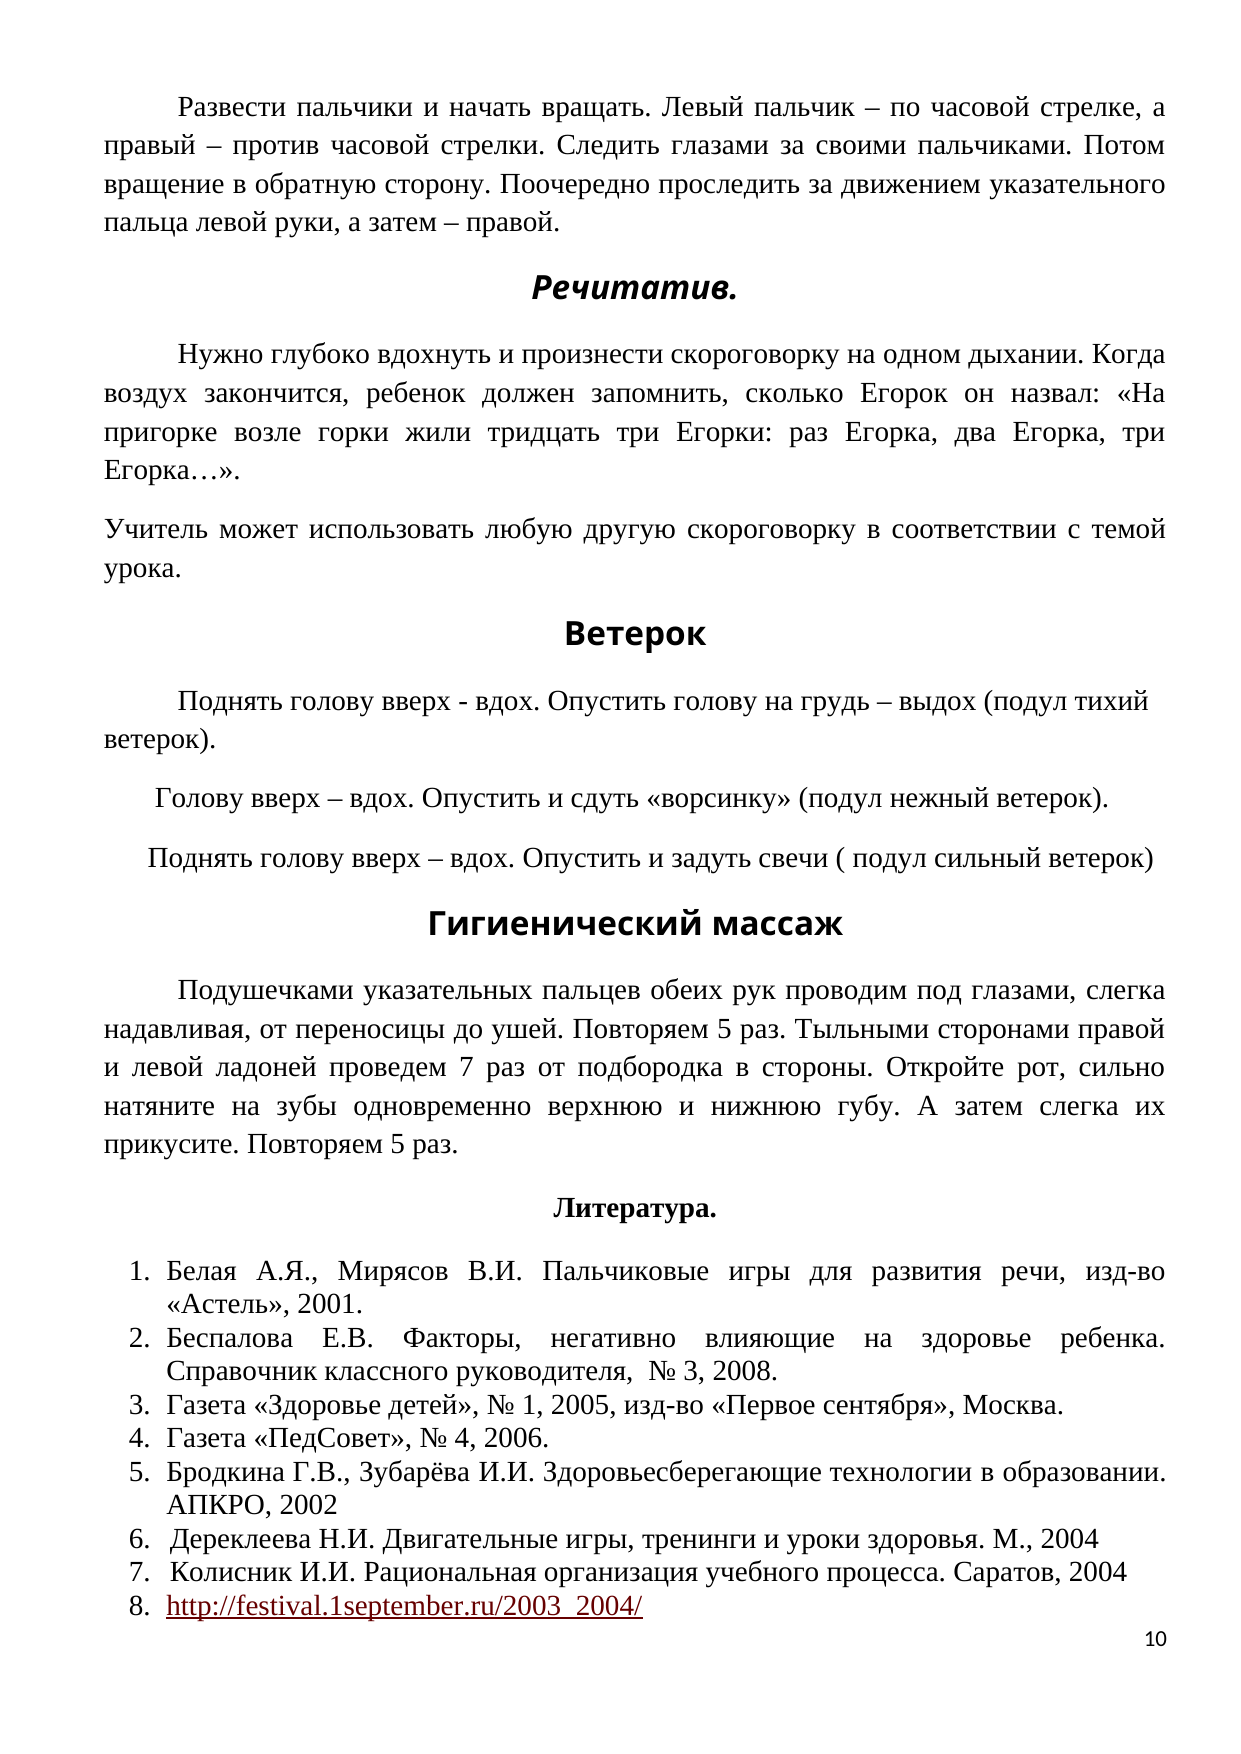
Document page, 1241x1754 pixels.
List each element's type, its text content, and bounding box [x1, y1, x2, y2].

list Беспалова Е.В. Факторы, негативно влияющие на здоровье ребенка. Справочник классного руководителя, № 3, 2008. [128, 1320, 1167, 1387]
text Поднять голову вверх - вдох. Опустить голову на грудь – выдох (подул тихий ветерок). [103, 683, 1167, 755]
text Поднять голову вверх – вдох. Опустить и задуть свечи ( подул сильный ветерок) [103, 840, 1167, 873]
text Подушечками указательных пальцев обеих рук проводим под глазами, слегка надавливая, от переносицы до ушей. Повторяем 5 раз. Тыльными сторонами правой и левой ладоней проведем 7 раз от подбородка в стороны. Откройте рот, сильно натяните на зубы одновременно верхнюю и нижнюю губу. А затем слегка их прикусите. Повторяем 5 раз. [103, 972, 1167, 1160]
list Газета «ПедСовет», № 4, 2006. [128, 1420, 1167, 1454]
text Ветерок [103, 609, 1167, 655]
list Колисник И.И. Рациональная организация учебного процесса. Саратов, 2004 [128, 1554, 1167, 1588]
text Развести пальчики и начать вращать. Левый пальчик – по часовой стрелке, а правый – против часовой стрелки. Следить глазами за своими пальчиками. Потом вращение в обратную сторону. Поочередно проследить за движением указательного пальца левой руки, а затем – правой. [103, 89, 1167, 238]
text Нужно глубоко вдохнуть и произнести скороговорку на одном дыхании. Когда воздух закончится, ребенок должен запомнить, сколько Егорок он назвал: «На пригорке возле горки жили тридцать три Егорки: раз Егорка, два Егорка, три Егорка…». [103, 337, 1167, 486]
list http://festival.1september.ru/2003_2004/ [128, 1588, 1167, 1622]
text Гигиенический массаж [103, 899, 1167, 945]
text Голову вверх – вдох. Опустить и сдуть «ворсинку» (подул нежный ветерок). [103, 781, 1167, 814]
list Бродкина Г.В., Зубарёва И.И. Здоровьесберегающие технологии в образовании. АПКРО, 2002 [128, 1454, 1167, 1521]
list Дереклеева Н.И. Двигательные игры, тренинги и уроки здоровья. М., 2004 [128, 1521, 1167, 1554]
text Литература. [103, 1190, 1167, 1223]
text Учитель может использовать любую другую скороговорку в соответствии с темой урока. [103, 512, 1167, 584]
list Белая А.Я., Мирясов В.И. Пальчиковые игры для развития речи, изд-во «Астель», 2001. [128, 1253, 1167, 1320]
list Газета «Здоровье детей», № 1, 2005, изд-во «Первое сентября», Москва. [128, 1387, 1167, 1420]
text Речитатив. [103, 264, 1167, 309]
